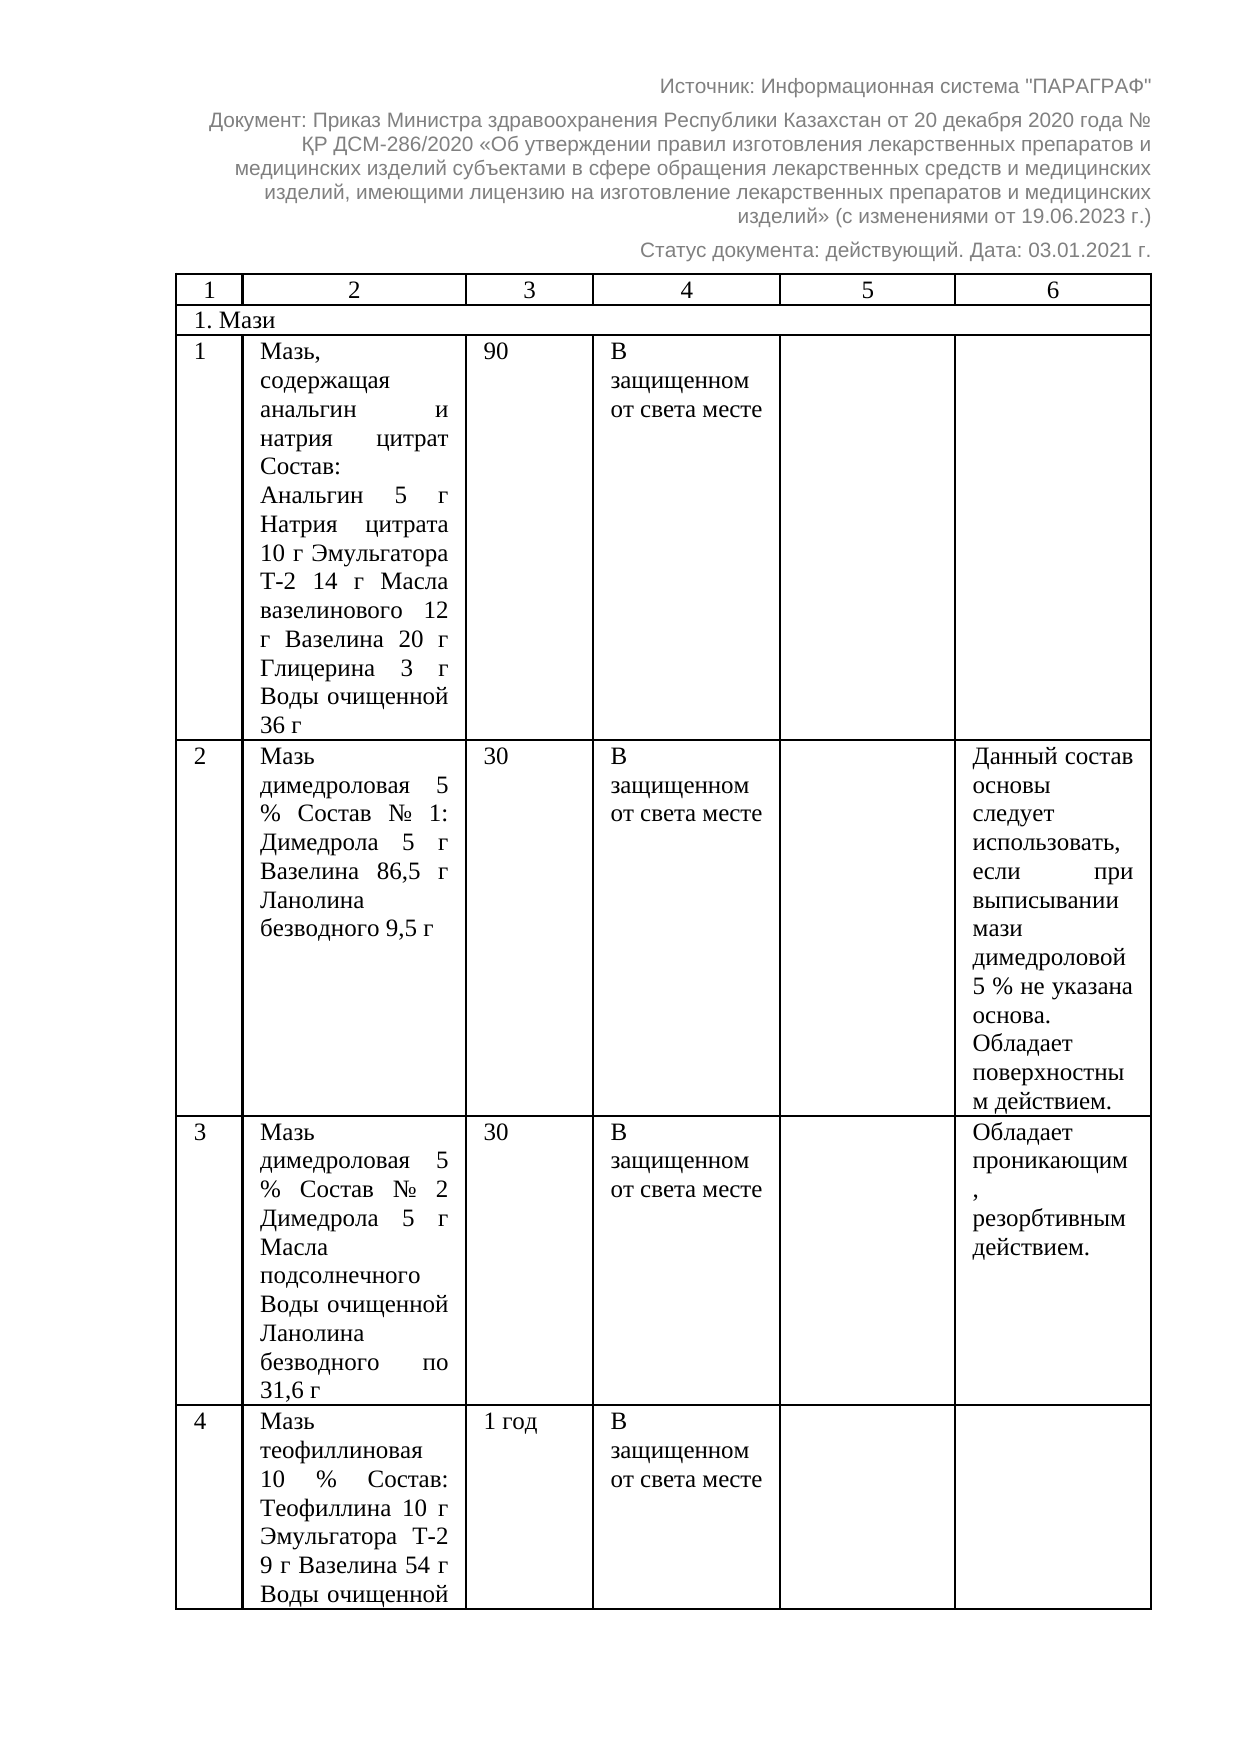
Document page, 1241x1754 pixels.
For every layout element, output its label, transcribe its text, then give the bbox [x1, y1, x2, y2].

table_cell Обладает проникающим, резорбтивным действием. [956, 1117, 1150, 1404]
table_cell 3 [177, 1117, 241, 1404]
table_cell В защищенном от света месте [594, 1117, 779, 1404]
table_cell 30 [467, 741, 592, 1115]
table_cell Мазь димедроловая 5 % Состав № 1: Димедрола 5 г Вазелина 86,5 г Ланолина безводного 9,5 г [244, 741, 465, 1115]
table_cell 1 год [467, 1406, 592, 1608]
table_cell 4 [594, 275, 779, 303]
table_cell [781, 336, 954, 739]
table_cell Мазь, содержащая анальгин и натрия цитрат Состав: Анальгин 5 г Натрия цитрата 10 г Эмульгатора Т-2 14 г Масла вазелинового 12 г Вазелина 20 г Глицерина 3 г Воды очищенной 36 г [244, 336, 465, 739]
table_cell [781, 741, 954, 1115]
table_cell [956, 1406, 1150, 1608]
table_cell 90 [467, 336, 592, 739]
table_cell В защищенном от света месте [594, 336, 779, 739]
table_cell 4 [177, 1406, 241, 1608]
table_cell 6 [956, 275, 1150, 303]
table_cell 3 [467, 275, 592, 303]
table_cell Мазь димедроловая 5 % Состав № 2 Димедрола 5 г Масла подсолнечного Воды очищенной Ланолина безводного по 31,6 г [244, 1117, 465, 1404]
table_cell 1 [177, 336, 241, 739]
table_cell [244, 1406, 465, 1608]
table_cell [781, 1117, 954, 1404]
table_cell 5 [781, 275, 954, 303]
table_cell [781, 1406, 954, 1608]
table_cell Данный состав основы следует использовать, если при выписывании мази димедроловой 5 % не указана основа. Обладает поверхностным действием. [956, 741, 1150, 1115]
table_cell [594, 1406, 779, 1608]
table_cell 2 [177, 741, 241, 1115]
table_cell 1. Мази [177, 306, 1150, 334]
table_cell 1 [177, 275, 241, 303]
table_cell 30 [467, 1117, 592, 1404]
table_cell 2 [244, 275, 465, 303]
table_cell [956, 336, 1150, 739]
table_cell В защищенном от света месте [594, 741, 779, 1115]
